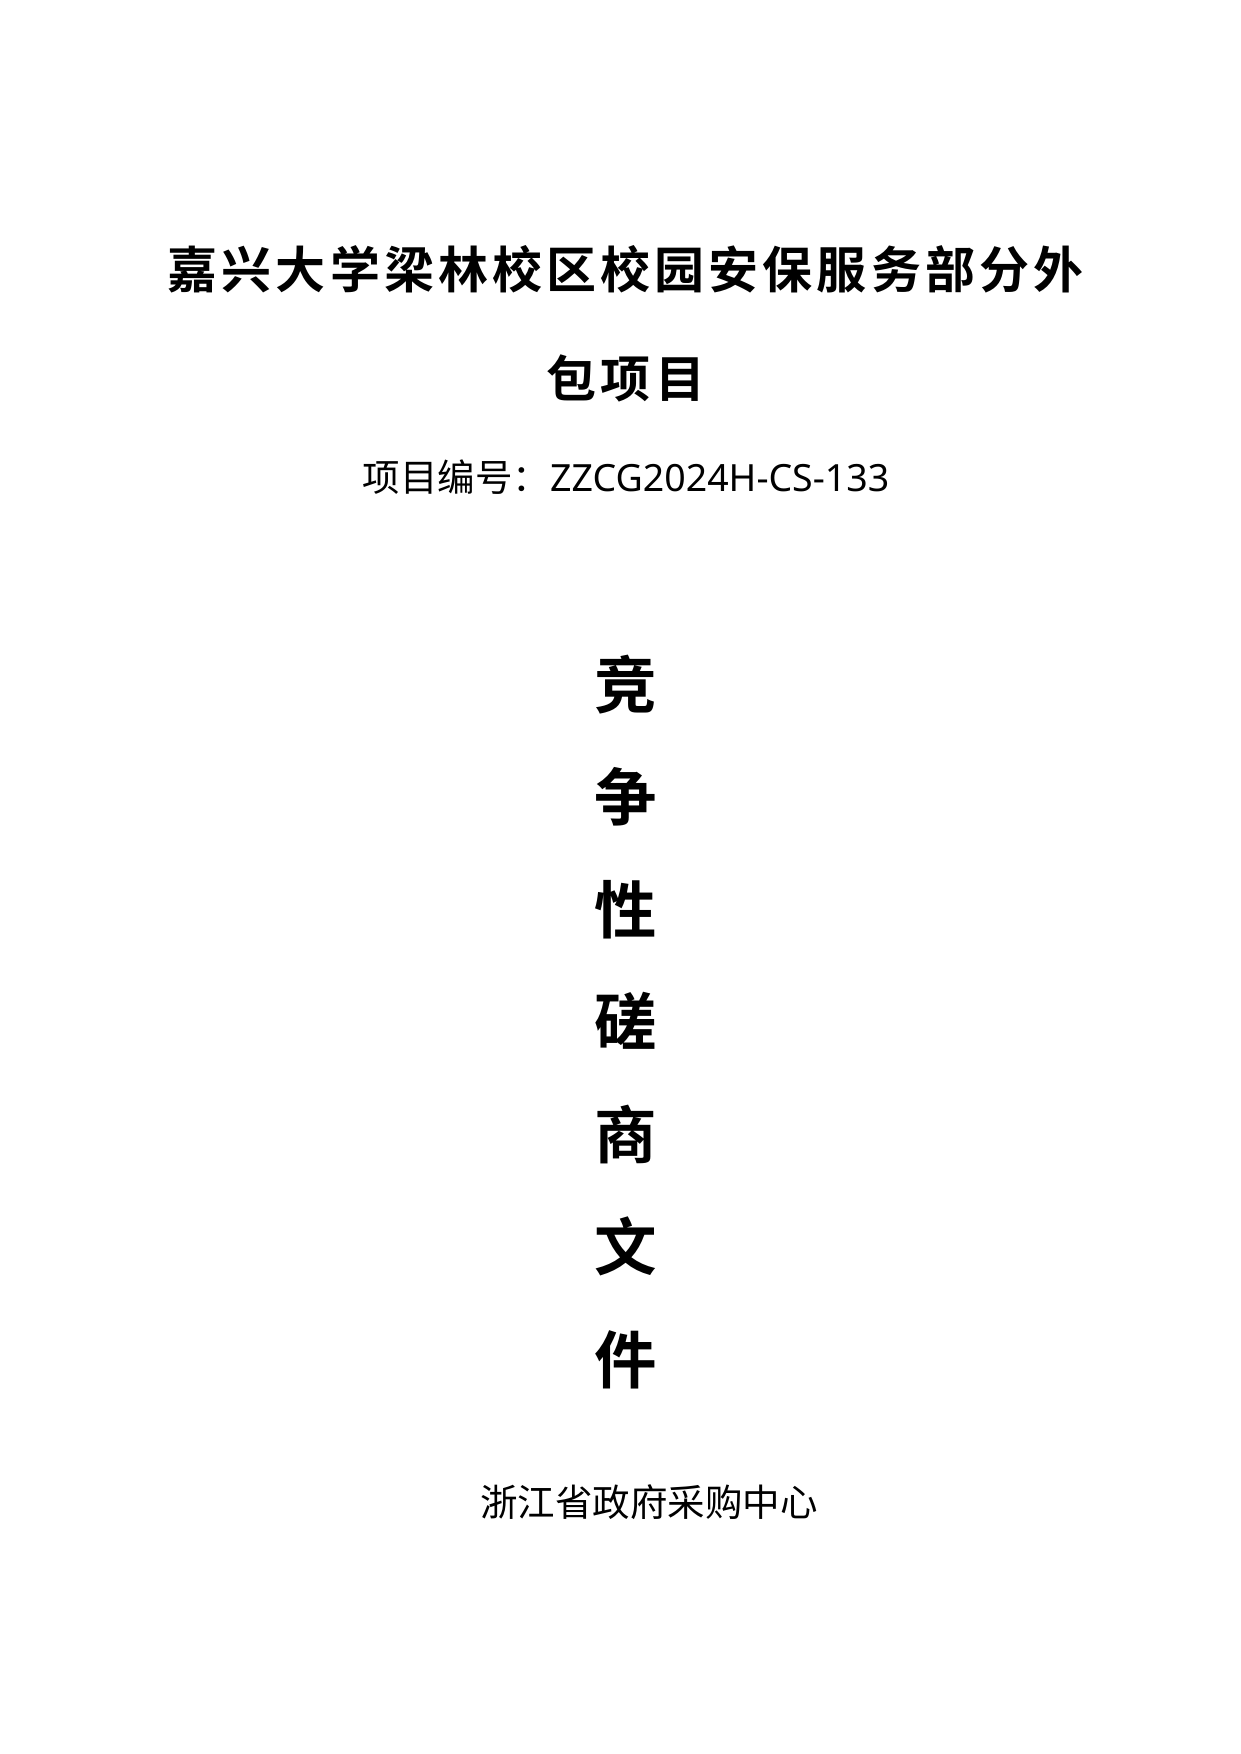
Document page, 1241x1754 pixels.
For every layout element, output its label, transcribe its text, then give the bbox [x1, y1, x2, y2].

text 件 [159, 1317, 1092, 1400]
text 浙江省政府采购中心 [159, 1474, 1025, 1527]
text 嘉兴大学梁林校区校园安保服务部分外包项目 [159, 230, 1092, 411]
text 文 [159, 1204, 1092, 1287]
text 商 [159, 1092, 1092, 1175]
text 磋 [159, 979, 1092, 1062]
text 争 [159, 754, 1092, 837]
text 项目编号：ZZCG2024H-CS-133 [159, 447, 1092, 502]
text 竞 [159, 642, 1092, 725]
text 性 [159, 867, 1092, 950]
